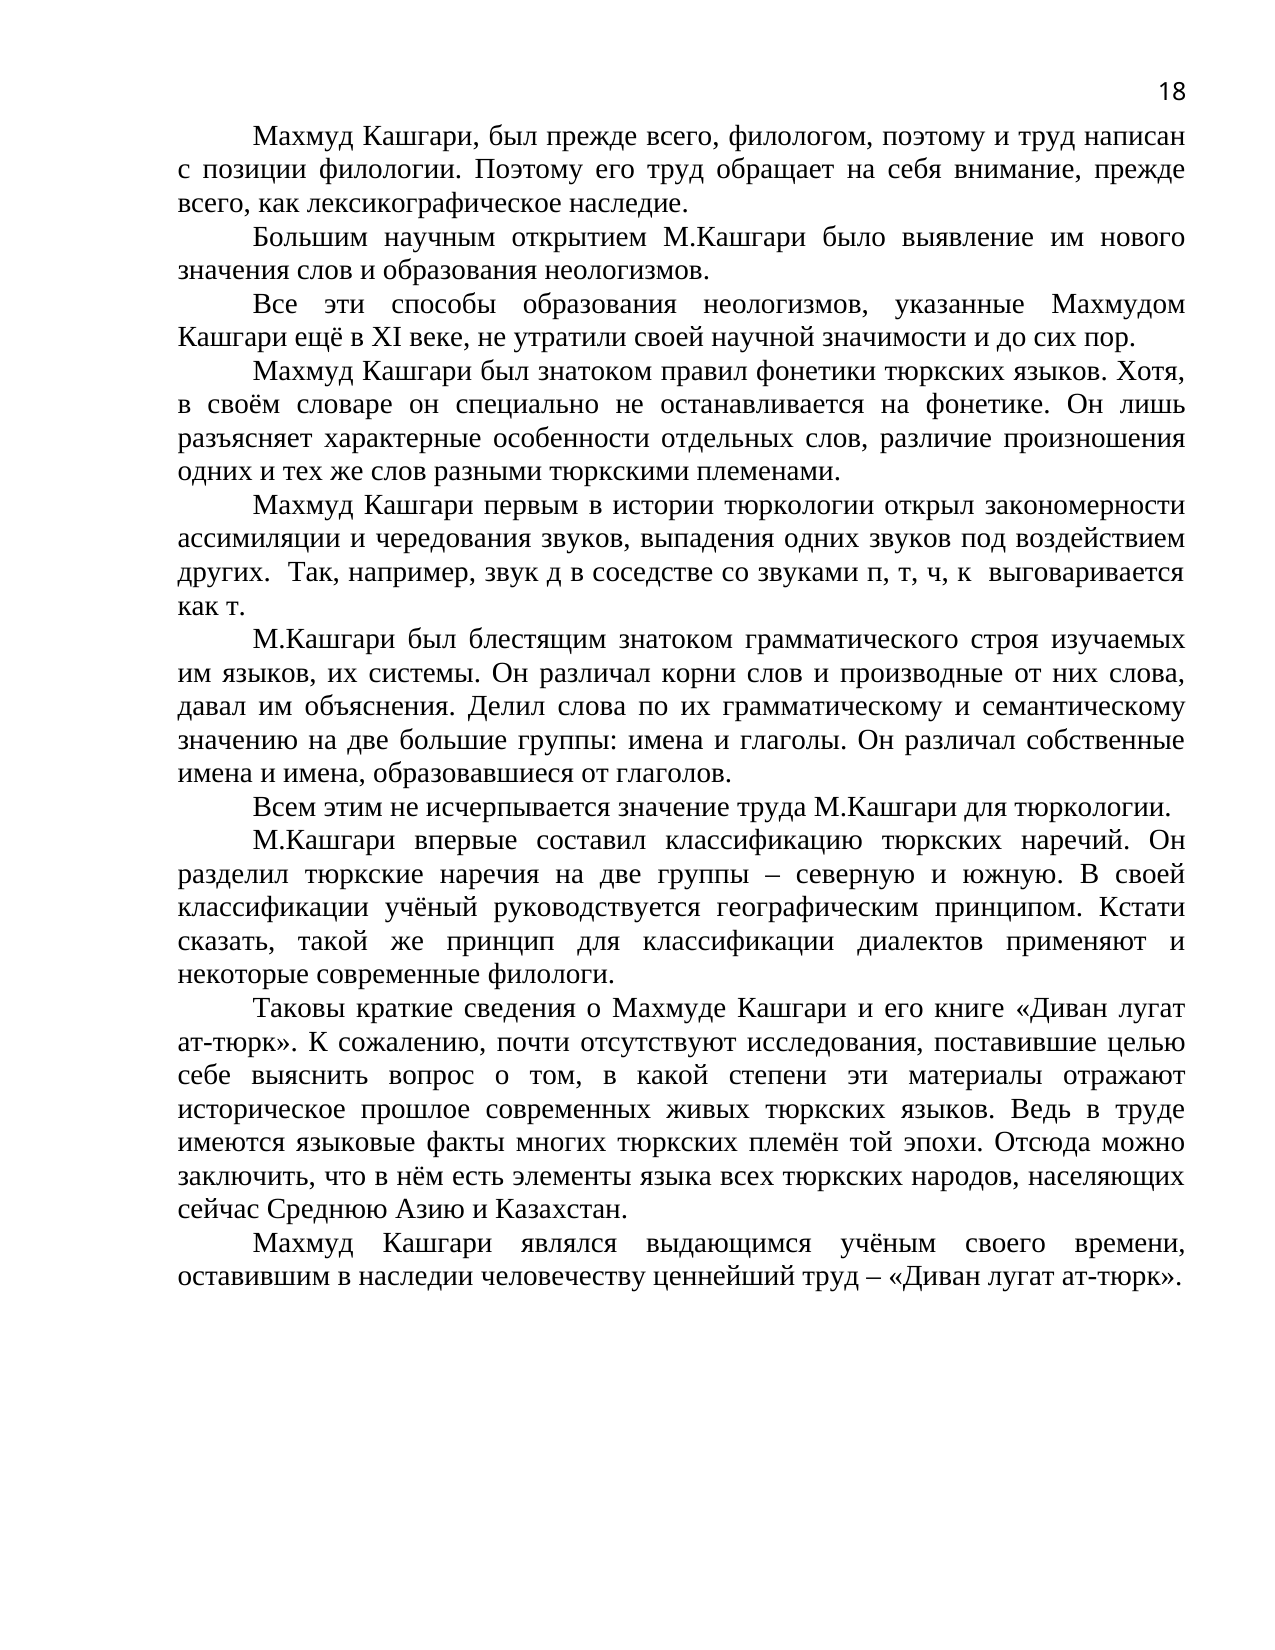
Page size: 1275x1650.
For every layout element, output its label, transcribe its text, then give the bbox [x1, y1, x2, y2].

text Махмуд Кашгари был знатоком правил фонетики тюркских языков. Хотя, в своём словаре он специально не останавливается на фонетике. Он лишь разъясняет характерные особенности отдельных слов, различие произношения одних и тех же слов разными тюркскими племенами. [177, 353, 1186, 487]
text Все эти способы образования неологизмов, указанные Махмудом Кашгари ещё в XI веке, не утратили своей научной значимости и до сих пор. [177, 286, 1186, 353]
text Махмуд Кашгари являлся выдающимся учёным своего времени, оставившим в наследии человечеству ценнейший труд – «Диван лугат ат-тюрк». [177, 1225, 1186, 1292]
text Таковы краткие сведения о Махмуде Кашгари и его книге «Диван лугат ат-тюрк». К сожалению, почти отсутствуют исследования, поставившие целью себе выяснить вопрос о том, в какой степени эти материалы отражают историческое прошлое современных живых тюркских языков. Ведь в труде имеются языковые факты многих тюркских племён той эпохи. Отсюда можно заключить, что в нём есть элементы языка всех тюркских народов, населяющих сейчас Среднюю Азию и Казахстан. [177, 990, 1186, 1225]
text Махмуд Кашгари, был прежде всего, филологом, поэтому и труд написан с позиции филологии. Поэтому его труд обращает на себя внимание, прежде всего, как лексикографическое наследие. [177, 118, 1186, 219]
text Всем этим не исчерпывается значение труда М.Кашгари для тюркологии. [177, 789, 1186, 822]
text Большим научным открытием М.Кашгари было выявление им нового значения слов и образования неологизмов. [177, 219, 1186, 286]
text М.Кашгари был блестящим знатоком грамматического строя изучаемых им языков, их системы. Он различал корни слов и производные от них слова, давал им объяснения. Делил слова по их грамматическому и семантическому значению на две большие группы: имена и глаголы. Он различал собственные имена и имена, образовавшиеся от глаголов. [177, 621, 1186, 789]
text Махмуд Кашгари первым в истории тюркологии открыл закономерности ассимиляции и чередования звуков, выпадения одних звуков под воздействием других. Так, например, звук д в соседстве со звуками п, т, ч, к выговаривается как т. [177, 487, 1186, 621]
text М.Кашгари впервые составил классификацию тюркских наречий. Он разделил тюркские наречия на две группы – северную и южную. В своей классификации учёный руководствуется географическим принципом. Кстати сказать, такой же принцип для классификации диалектов применяют и некоторые современные филологи. [177, 822, 1186, 990]
